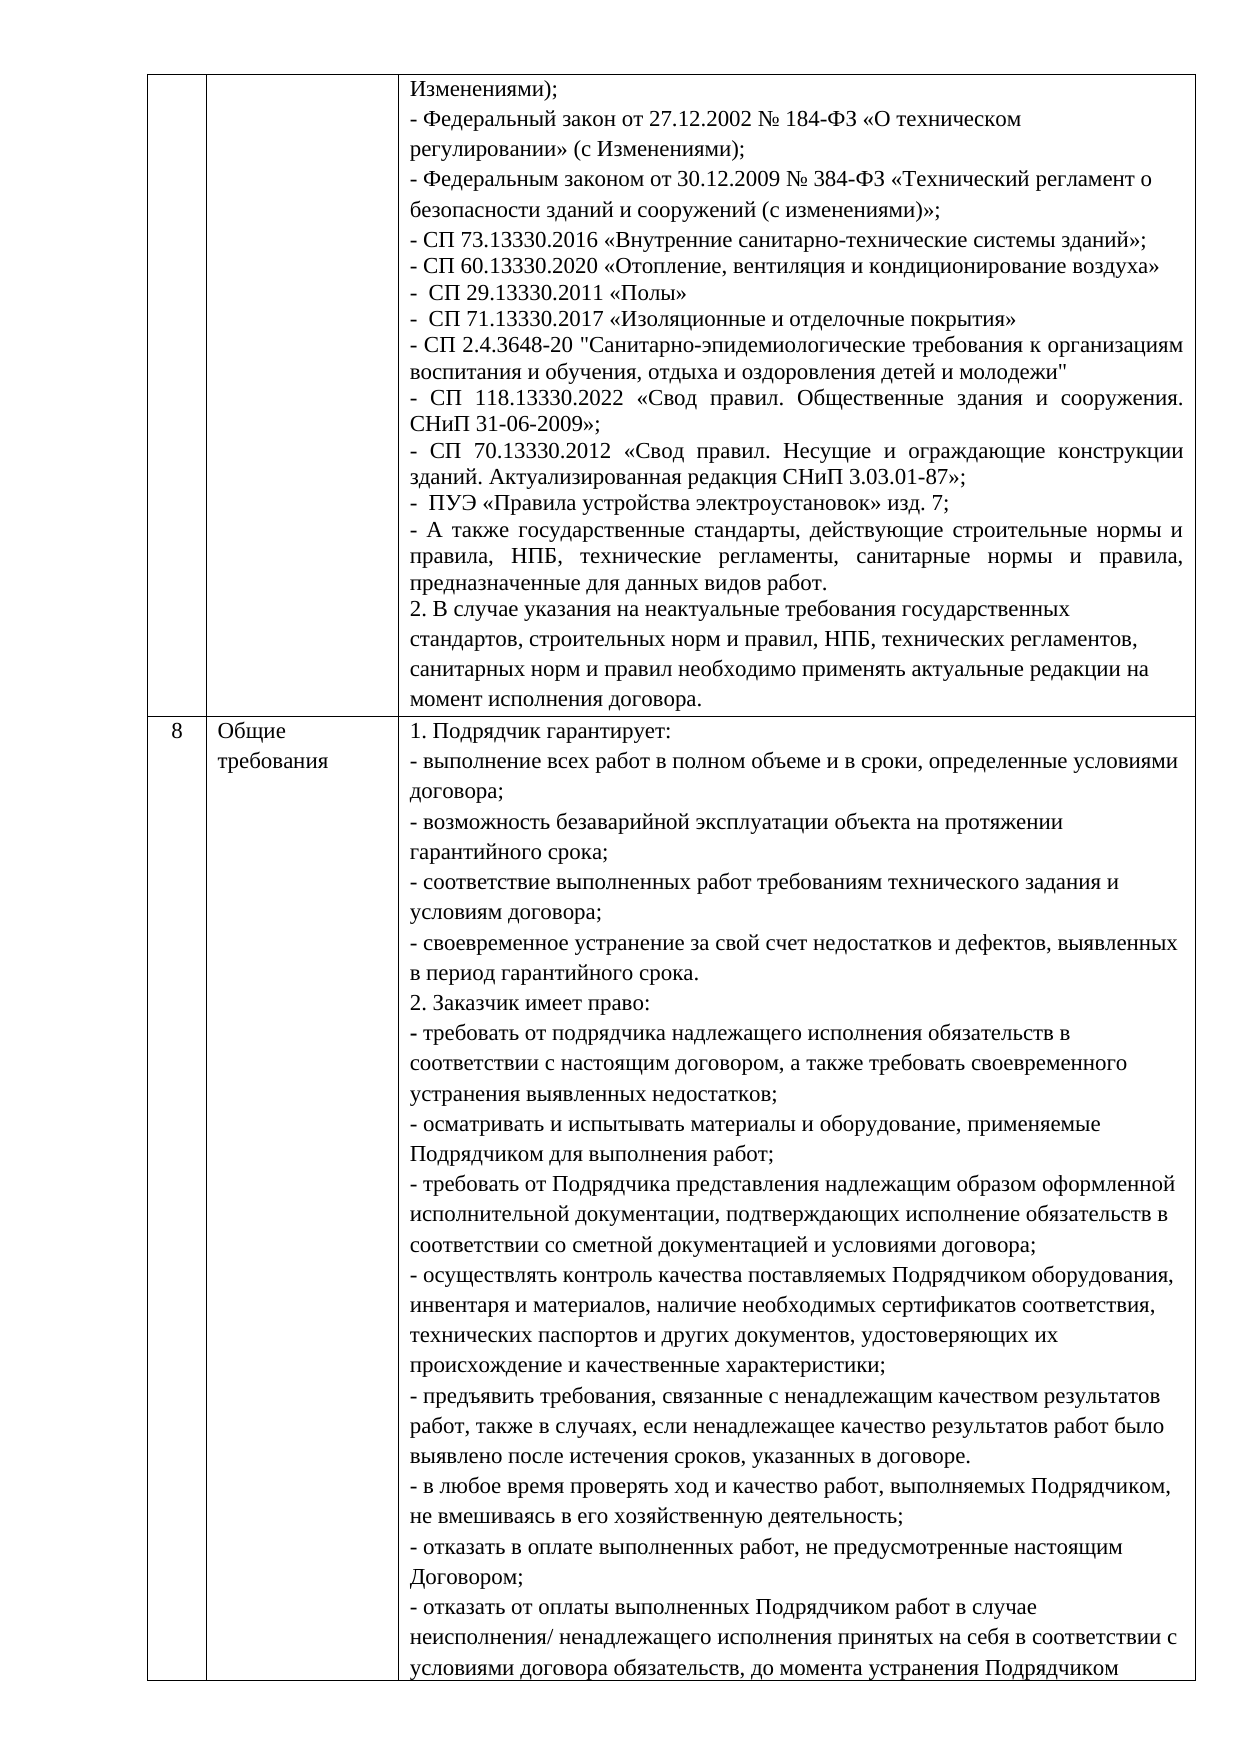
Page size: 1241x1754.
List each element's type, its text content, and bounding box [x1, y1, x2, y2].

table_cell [207, 75, 398, 716]
table_cell 8 [148, 717, 206, 1680]
table_cell Общие требования [207, 717, 398, 1680]
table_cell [399, 75, 1195, 716]
table_cell 7 [148, 75, 206, 716]
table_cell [399, 717, 1195, 1680]
